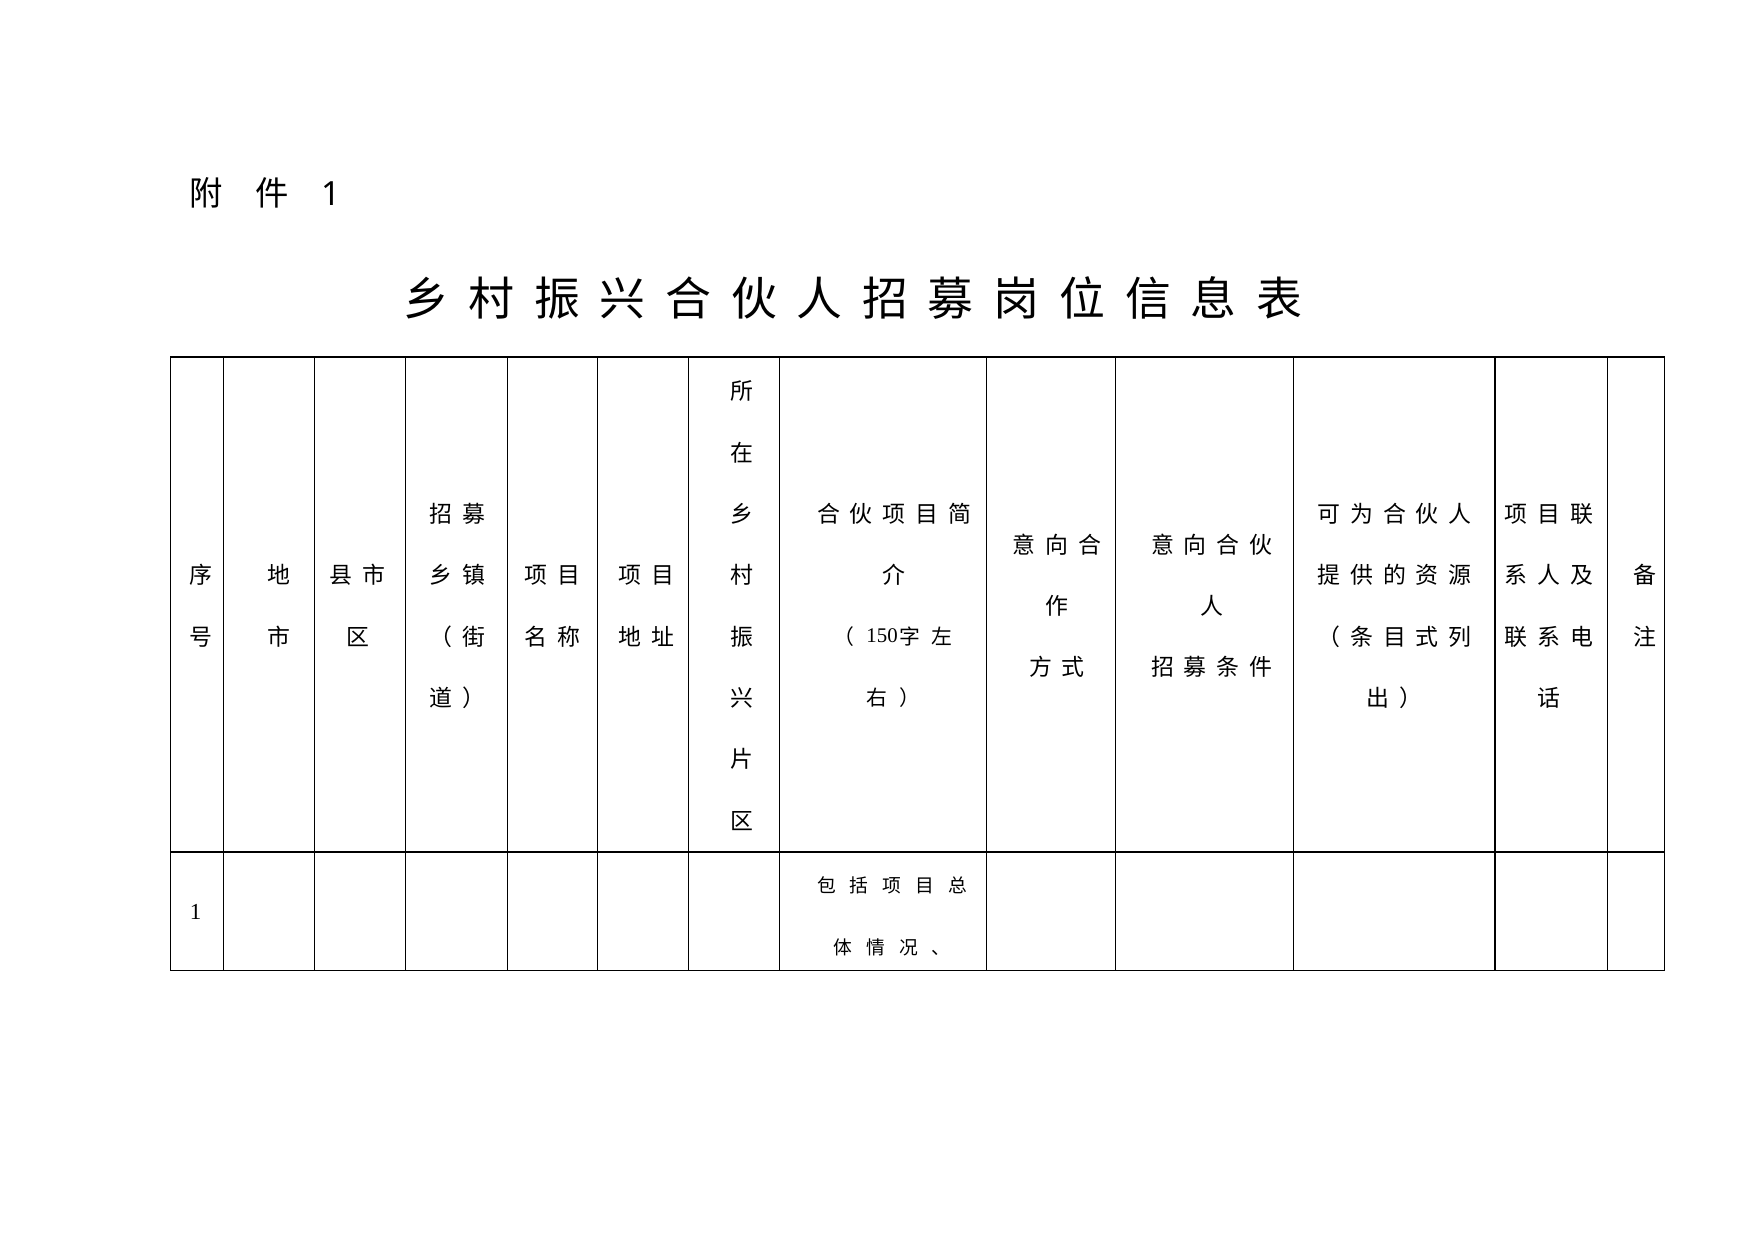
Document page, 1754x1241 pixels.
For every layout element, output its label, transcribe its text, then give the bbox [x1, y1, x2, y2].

table_cell [508, 853, 597, 969]
table_header 项目联系人及联系电话 [1496, 358, 1607, 851]
text 附件1 [189, 160, 1535, 221]
table_cell 1 [171, 853, 223, 969]
table_header 序号 [171, 358, 223, 851]
table_header 项目 地址 [598, 358, 688, 851]
table_cell [598, 853, 688, 969]
table_header 备注 [1608, 358, 1664, 851]
table_header 地市 [224, 358, 314, 851]
table_header 可为合伙人提供的资源 （条目式列出） [1294, 358, 1494, 851]
table_cell [689, 853, 779, 969]
text 乡村振兴合伙人招募岗位信息表 [189, 234, 1535, 356]
table_cell [315, 853, 405, 969]
table_header 所在乡村振兴片区 [689, 358, 779, 851]
table_cell [1294, 853, 1494, 969]
table_cell [1496, 853, 1607, 969]
table_cell [1608, 853, 1664, 969]
table_header 项目 名称 [508, 358, 597, 851]
table_cell [987, 853, 1115, 969]
table_header 招募乡镇（街道） [406, 358, 507, 851]
table_header 合伙项目简介 （150字左右） [780, 358, 986, 851]
table_cell [1116, 853, 1293, 969]
table_cell [406, 853, 507, 969]
table_header 县市区 [315, 358, 405, 851]
table_cell [224, 853, 314, 969]
table_header 意向合作 方式 [987, 358, 1115, 851]
table_cell 包括项目总体情况、 实施计划、现有资源优势、 拟达到的合作效果。 [780, 853, 986, 969]
table_header 意向合伙人 招募条件 [1116, 358, 1293, 851]
